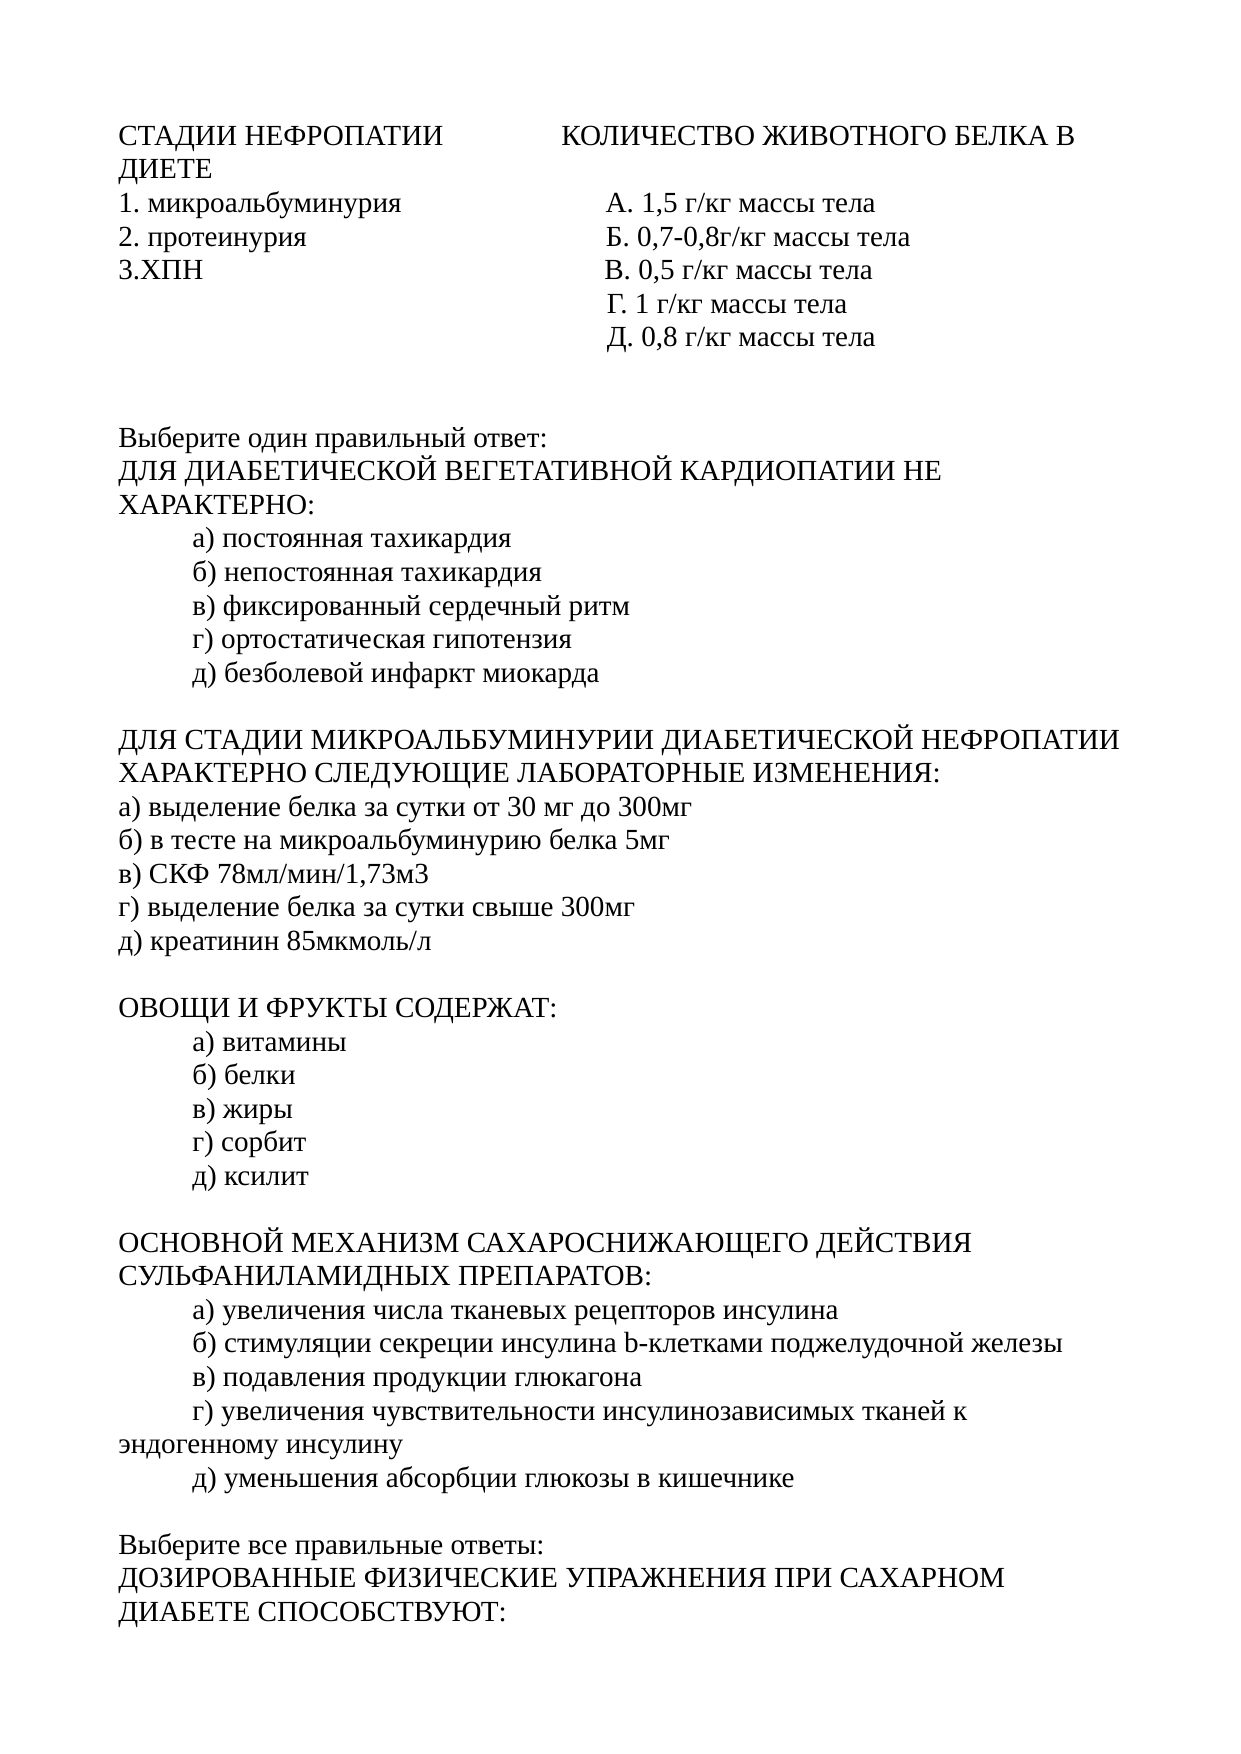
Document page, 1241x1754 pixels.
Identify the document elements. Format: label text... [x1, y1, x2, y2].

text СТАДИИ НЕФРОПАТИИ КОЛИЧЕСТВО ЖИВОТНОГО БЕЛКА В ДИЕТЕ [118, 118, 1122, 185]
text ОВОЩИ И ФРУКТЫ СОДЕРЖАТ: [118, 990, 1122, 1024]
text Г. 1 г/кг массы тела [118, 286, 1122, 319]
text г) выделение белка за сутки свыше 300мг [118, 889, 1122, 923]
text ДЛЯ ДИАБЕТИЧЕСКОЙ ВЕГЕТАТИВНОЙ КАРДИОПАТИИ НЕ ХАРАКТЕРНО: [118, 453, 1122, 521]
text в) жиры [118, 1091, 1122, 1124]
text б) непостоянная тахикардия [118, 554, 1122, 588]
text в) фиксированный сердечный ритм [118, 588, 1122, 621]
text 2. протеинурия Б. 0,7-0,8г/кг массы тела [118, 219, 1122, 252]
text д) уменьшения абсорбции глюкозы в кишечнике [118, 1460, 1122, 1493]
text а) увеличения числа тканевых рецепторов инсулина [118, 1292, 1122, 1326]
text г) увеличения чувствительности инсулинозависимых тканей к эндогенному инсулину [118, 1393, 1122, 1460]
text д) ксилит [118, 1158, 1122, 1191]
text г) сорбит [118, 1124, 1122, 1158]
text д) безболевой инфаркт миокарда [118, 655, 1122, 688]
text в) СКФ 78мл/мин/1,73м3 [118, 856, 1122, 889]
text д) креатинин 85мкмоль/л [118, 923, 1122, 957]
text г) ортостатическая гипотензия [118, 621, 1122, 655]
text б) белки [118, 1057, 1122, 1091]
text в) подавления продукции глюкагона [118, 1359, 1122, 1393]
text Выберите все правильные ответы: [118, 1527, 1122, 1560]
text а) выделение белка за сутки от 30 мг до 300мг [118, 789, 1122, 822]
text а) постоянная тахикардия [118, 521, 1122, 554]
text 3.ХПН В. 0,5 г/кг массы тела [118, 252, 1122, 286]
text б) в тесте на микроальбуминурию белка 5мг [118, 822, 1122, 856]
text Д. 0,8 г/кг массы тела [118, 319, 1122, 353]
text ДОЗИРОВАННЫЕ ФИЗИЧЕСКИЕ УПРАЖНЕНИЯ ПРИ САХАРНОМ ДИАБЕТЕ СПОСОБСТВУЮТ: [118, 1560, 1122, 1627]
text а) витамины [118, 1024, 1122, 1057]
text ОСНОВНОЙ МЕХАНИЗМ САХАРОСНИЖАЮЩЕГО ДЕЙСТВИЯ СУЛЬФАНИЛАМИДНЫХ ПРЕПАРАТОВ: [118, 1225, 1122, 1292]
text 1. микроальбуминурия А. 1,5 г/кг массы тела [118, 185, 1122, 219]
text Выберите один правильный ответ: [118, 420, 1122, 453]
text б) стимуляции секреции инсулина b-клетками поджелудочной железы [118, 1326, 1122, 1359]
text ДЛЯ СТАДИИ МИКРОАЛЬБУМИНУРИИ ДИАБЕТИЧЕСКОЙ НЕФРОПАТИИ ХАРАКТЕРНО СЛЕДУЮЩИЕ ЛАБОРАТОРНЫЕ ИЗМЕНЕНИЯ: [118, 722, 1122, 789]
